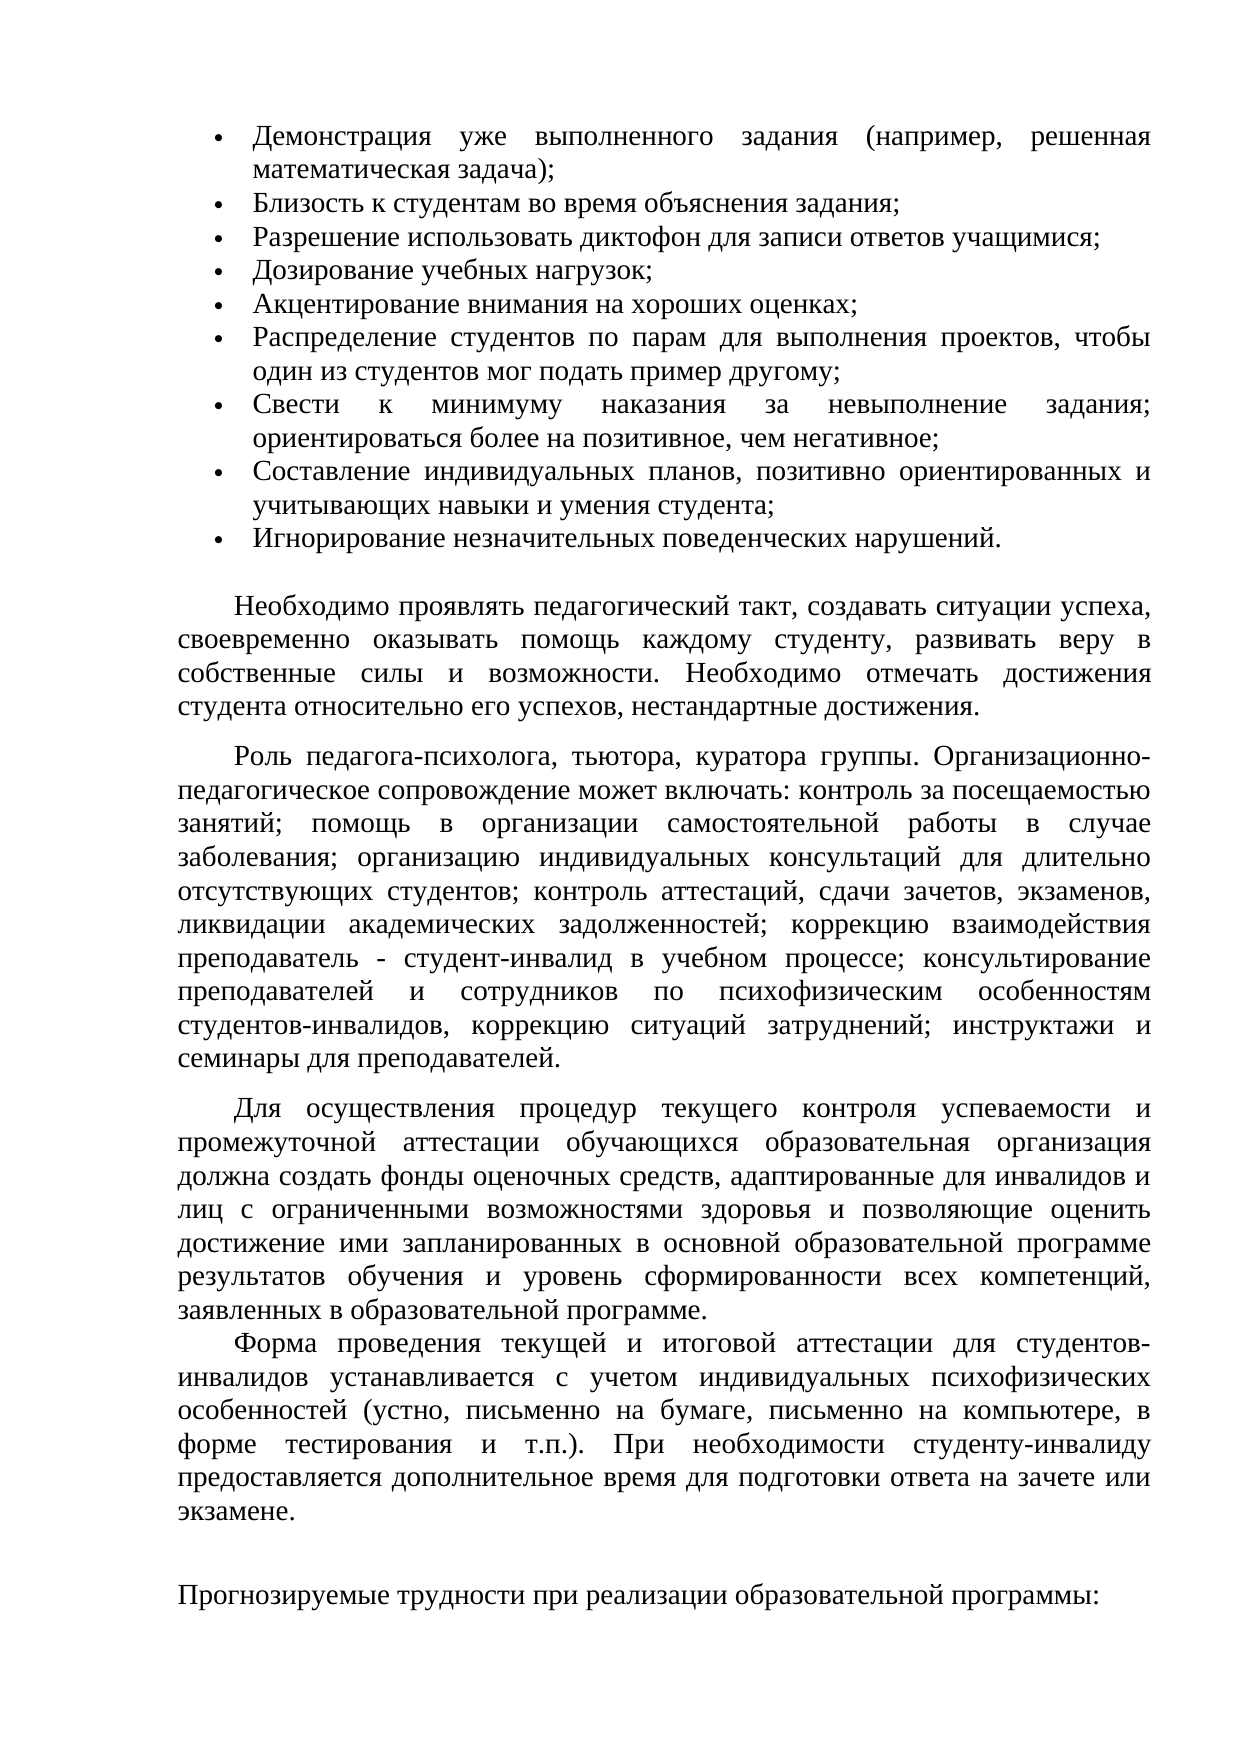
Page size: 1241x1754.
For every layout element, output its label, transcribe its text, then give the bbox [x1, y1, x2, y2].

list Свести к минимуму наказания за невыполнение задания; ориентироваться более на позитивное, чем негативное; [215, 386, 1152, 453]
list Близость к студентам во время объяснения задания; [215, 185, 1152, 219]
text Роль педагога-психолога, тьютора, куратора группы. Организационно-педагогическое сопровождение может включать: контроль за посещаемостью занятий; помощь в организации самостоятельной работы в случае заболевания; организацию индивидуальных консультаций для длительно отсутствующих студентов; контроль аттестаций, сдачи зачетов, экзаменов, ликвидации академических задолженностей; коррекцию взаимодействия преподаватель - студент-инвалид в учебном процессе; консультирование преподавателей и сотрудников по психофизическим особенностям студентов-инвалидов, коррекцию ситуаций затруднений; инструктажи и семинары для преподавателей. [177, 738, 1152, 1074]
list Игнорирование незначительных поведенческих нарушений. [215, 521, 1152, 554]
list Дозирование учебных нагрузок; [215, 252, 1152, 286]
list Распределение студентов по парам для выполнения проектов, чтобы один из студентов мог подать пример другому; [215, 319, 1152, 386]
text Прогнозируемые трудности при реализации образовательной программы: [177, 1577, 1152, 1610]
list Демонстрация уже выполненного задания (например, решенная математическая задача); [215, 118, 1152, 185]
list Разрешение использовать диктофон для записи ответов учащимися; [215, 219, 1152, 252]
text Форма проведения текущей и итоговой аттестации для студентов-инвалидов устанавливается с учетом индивидуальных психофизических особенностей (устно, письменно на бумаге, письменно на компьютере, в форме тестирования и т.п.). При необходимости студенту-инвалиду предоставляется дополнительное время для подготовки ответа на зачете или экзамене. [177, 1325, 1152, 1527]
list Составление индивидуальных планов, позитивно ориентированных и учитывающих навыки и умения студента; [215, 453, 1152, 521]
text Необходимо проявлять педагогический такт, создавать ситуации успеха, своевременно оказывать помощь каждому студенту, развивать веру в собственные силы и возможности. Необходимо отмечать достижения студента относительно его успехов, нестандартные достижения. [177, 588, 1152, 722]
list Акцентирование внимания на хороших оценках; [215, 286, 1152, 319]
text Для осуществления процедур текущего контроля успеваемости и промежуточной аттестации обучающихся образовательная организация должна создать фонды оценочных средств, адаптированные для инвалидов и лиц с ограниченными возможностями здоровья и позволяющие оценить достижение ими запланированных в основной образовательной программе результатов обучения и уровень сформированности всех компетенций, заявленных в образовательной программе. [177, 1091, 1152, 1325]
